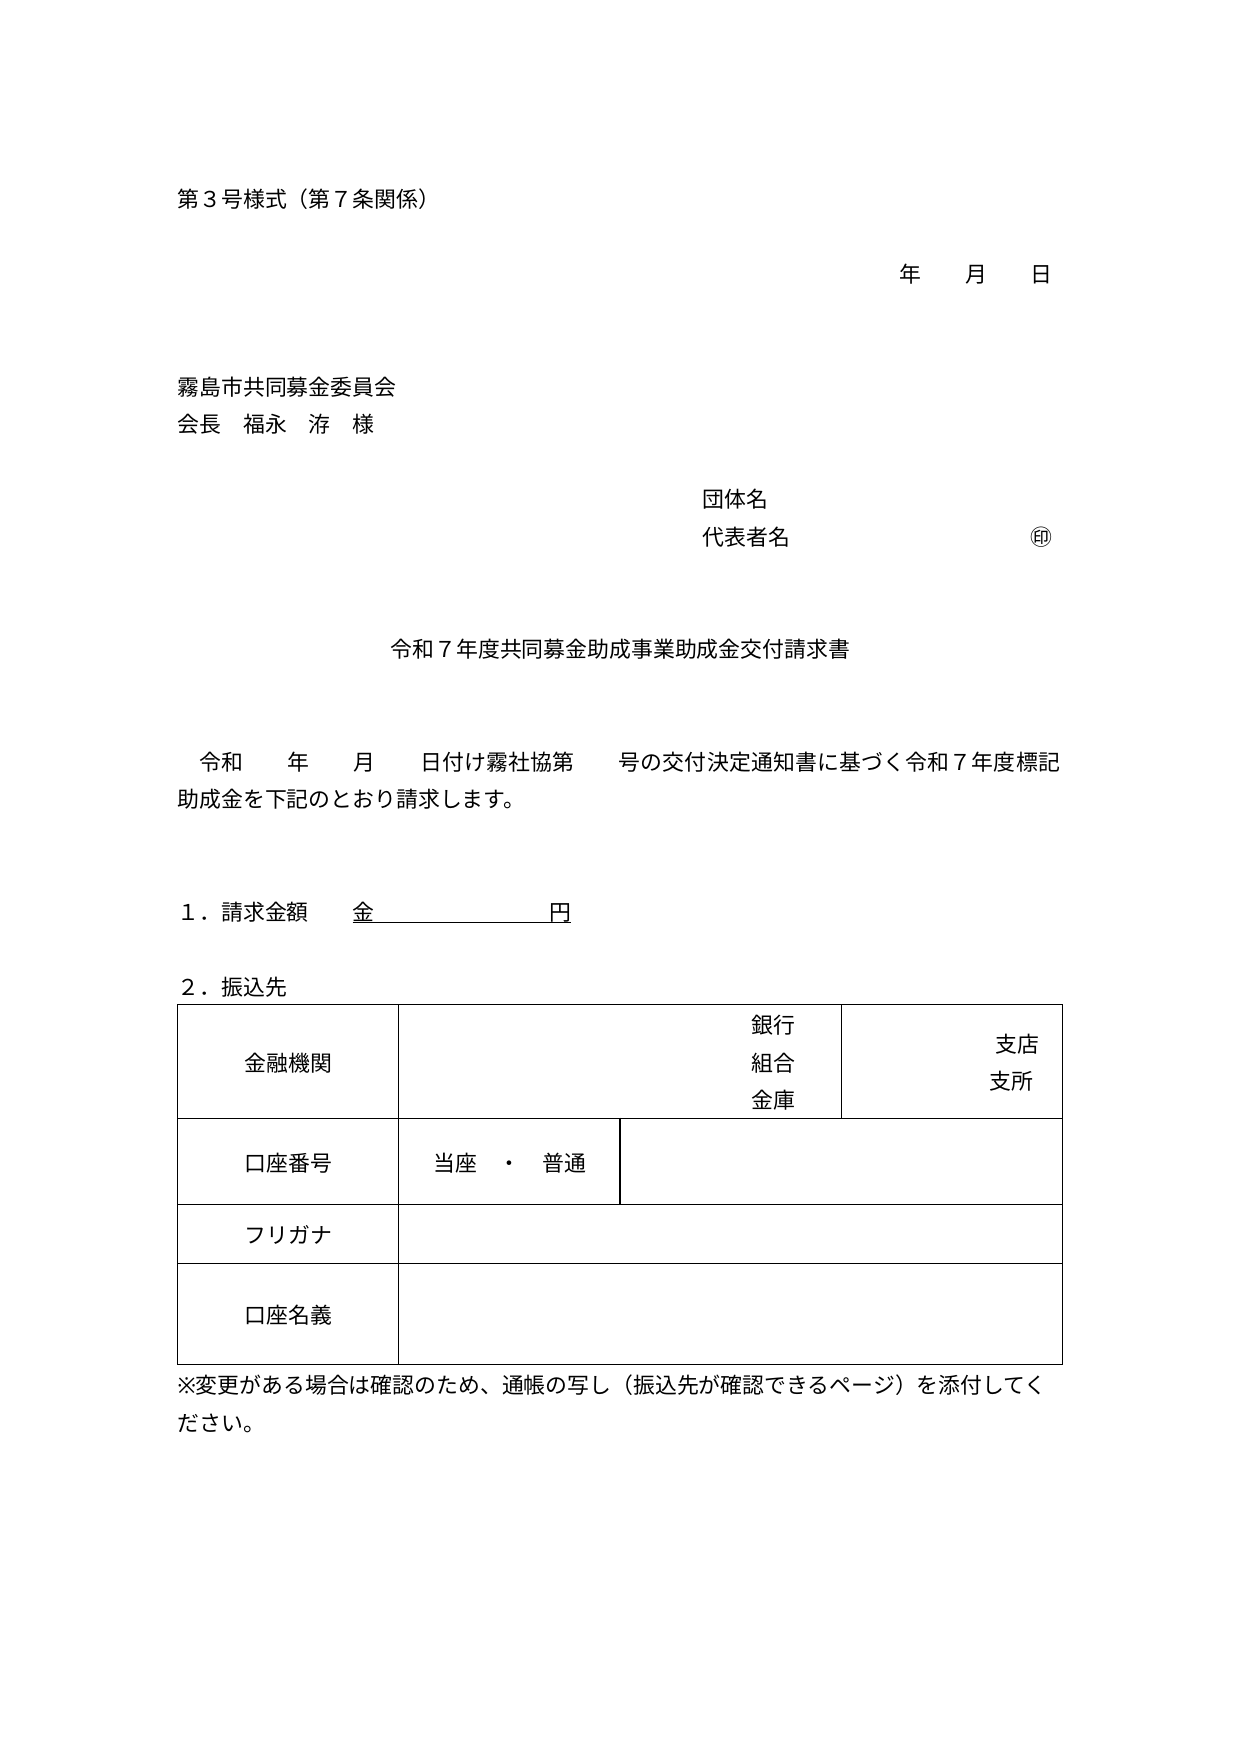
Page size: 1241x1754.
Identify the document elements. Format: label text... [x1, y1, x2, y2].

table_cell [399, 1264, 1062, 1364]
text 霧島市共同募金委員会 [177, 367, 1063, 404]
text １．請求金額 金 円 [177, 892, 1063, 929]
text 令和７年度共同募金助成事業助成金交付請求書 [177, 629, 1063, 667]
text 団体名 [177, 479, 1063, 517]
table_cell 当座 ・ 普通 [399, 1119, 619, 1204]
text ２．振込先 [177, 967, 1063, 1004]
text 令和 年 月 日付け霧社協第 号の交付決定通知書に基づく令和７年度標記助成金を下記のとおり請求します。 [177, 742, 1063, 817]
table_cell [399, 1205, 1062, 1262]
text 代表者名 ㊞ [177, 517, 1063, 554]
text 第３号様式（第７条関係） [177, 179, 1063, 217]
table_cell [621, 1119, 1062, 1204]
table_header 金融機関 [178, 1005, 398, 1118]
text 年 月 日 [177, 254, 1063, 292]
table_cell フリガナ [178, 1205, 398, 1262]
table_header 支店 支所 [842, 1005, 1062, 1118]
table_header 銀行 組合 金庫 [399, 1005, 841, 1118]
table_cell 口座名義 [178, 1264, 398, 1364]
table_cell 口座番号 [178, 1119, 398, 1204]
text 会長 福永 洊 様 [177, 404, 1063, 442]
text ※変更がある場合は確認のため、通帳の写し（振込先が確認できるページ）を添付してください。 [177, 1365, 1063, 1440]
